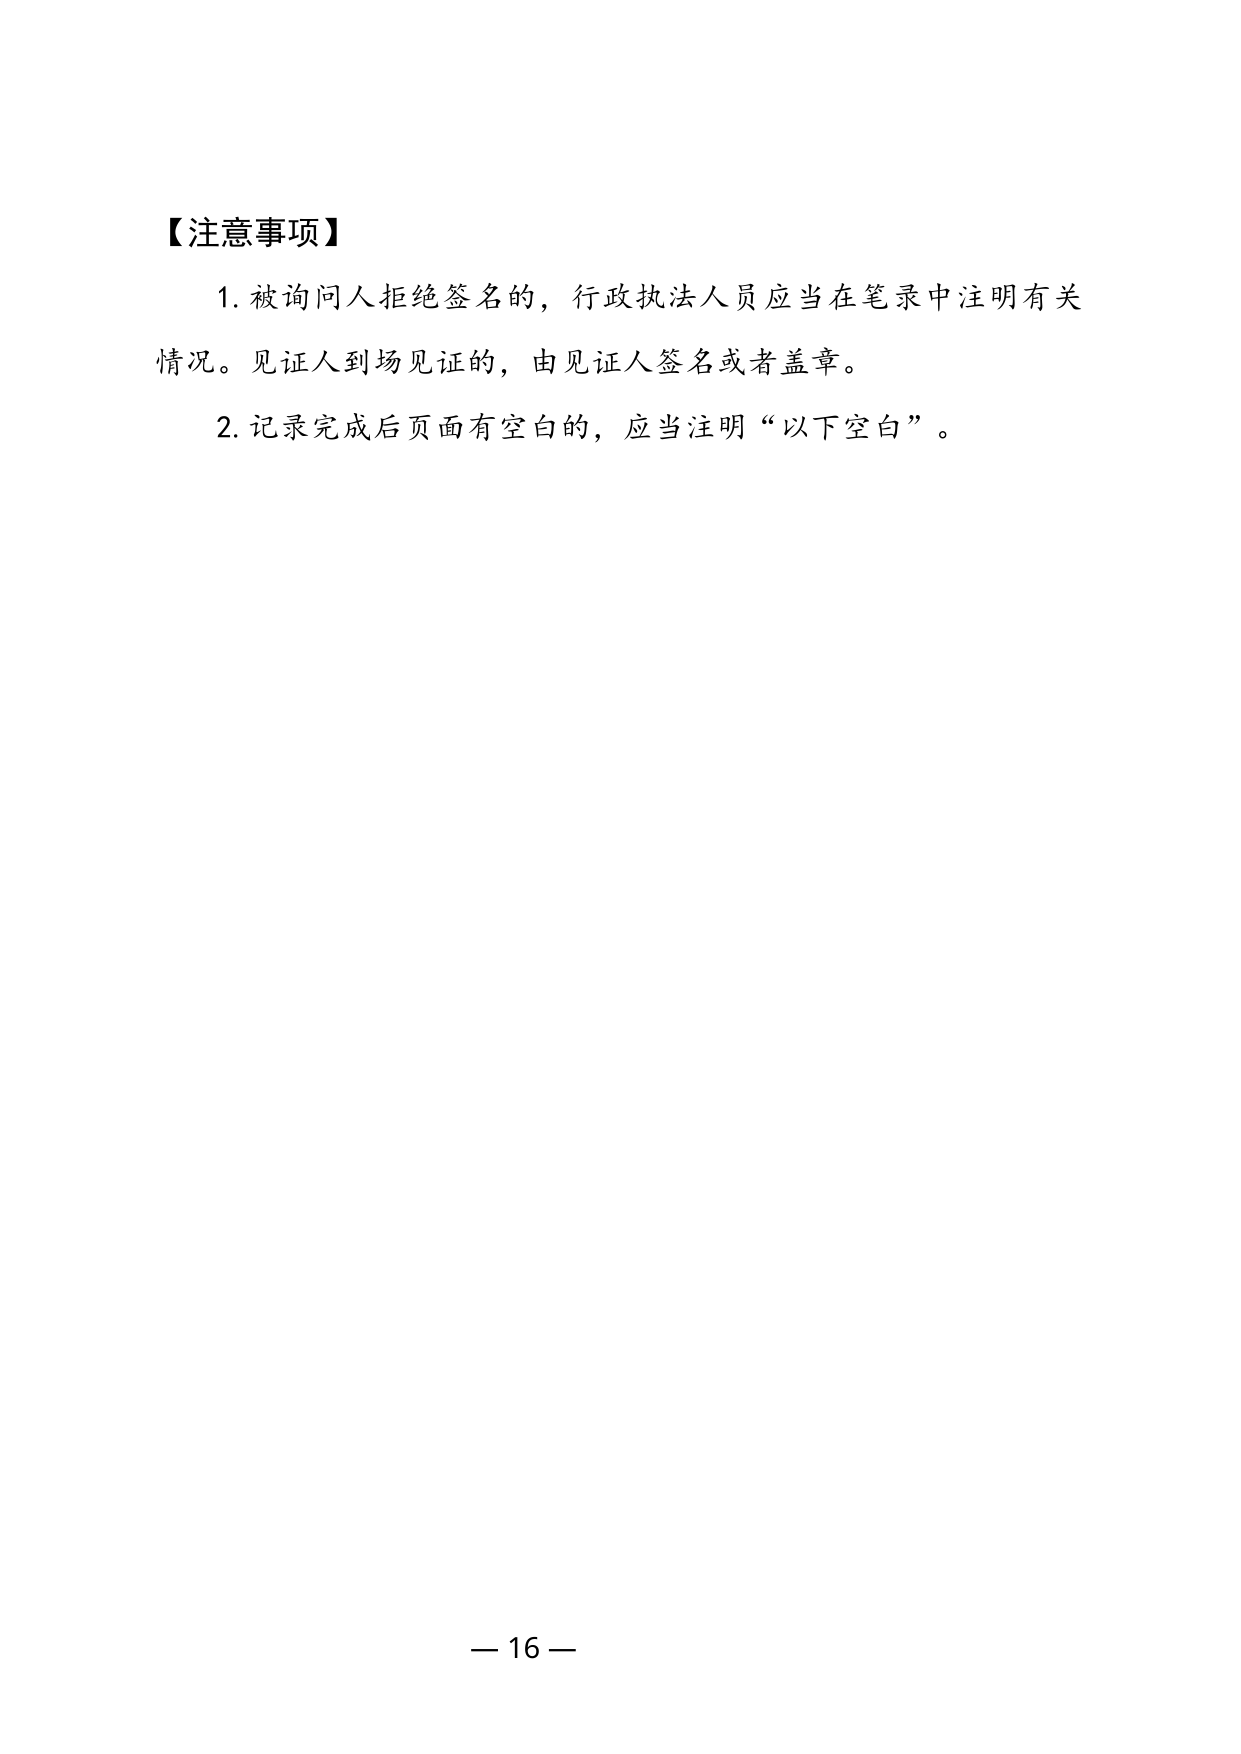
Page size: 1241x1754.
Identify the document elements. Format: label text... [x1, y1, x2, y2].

text 【注意事项】 [153, 197, 1087, 262]
list 1.被询问人拒绝签名的，行政执法人员应当在笔录中注明有关情况。见证人到场见证的，由见证人签名或者盖章。 [153, 262, 1087, 392]
list 2.记录完成后页面有空白的，应当注明“以下空白”。 [153, 392, 1087, 457]
